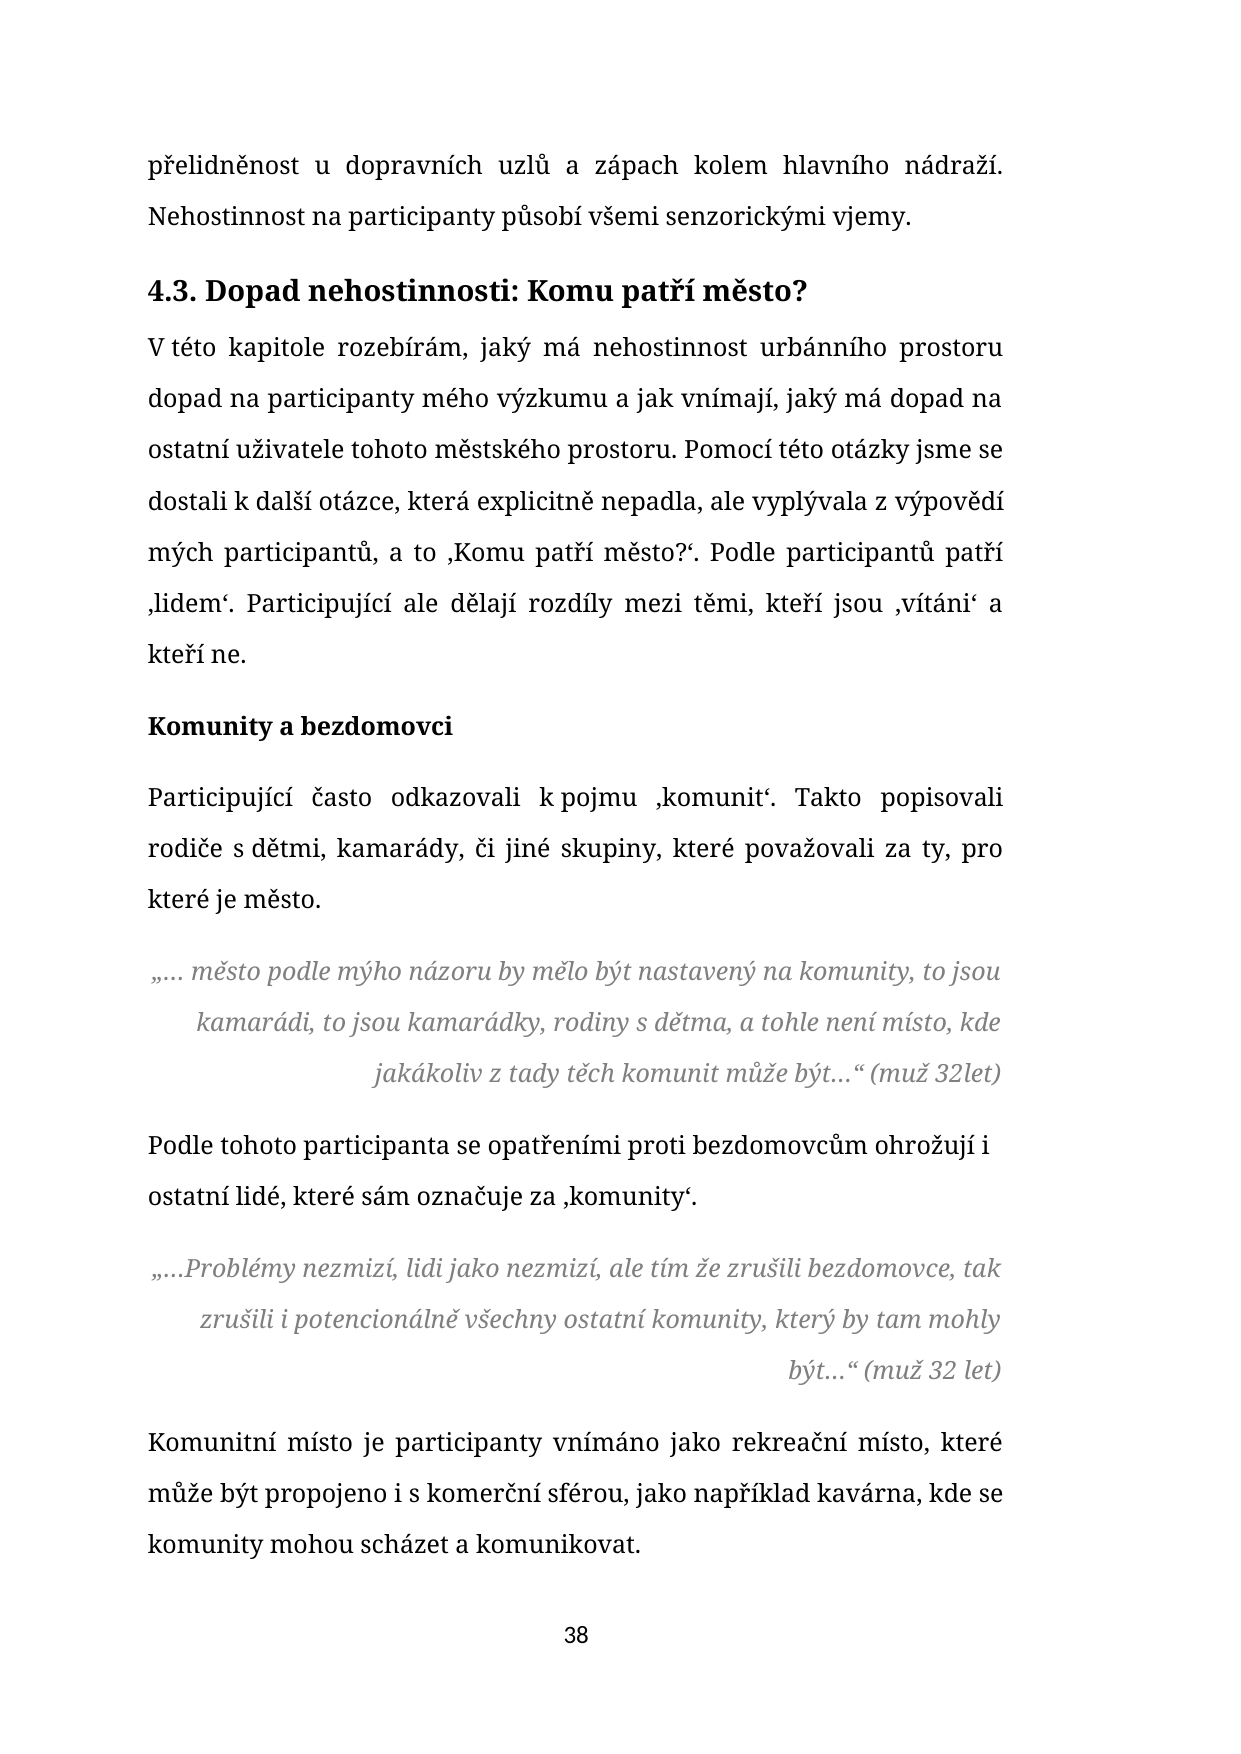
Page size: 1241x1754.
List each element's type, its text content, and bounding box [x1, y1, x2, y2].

text Podle tohoto participanta se opatřeními proti bezdomovcům ohrožují i ostatní lidé, které sám označuje za ‚komunity‘. [148, 1128, 1004, 1213]
text „… město podle mýho názoru by mělo být nastavený na komunity, to jsou kamarádi, to jsou kamarádky, rodiny s dětma, a tohle není místo, kde jakákoliv z tady těch komunit může být…“ (muž 32let) [148, 954, 1004, 1090]
subtitle 4.3. Dopad nehostinnosti: Komu patří město? [148, 271, 1004, 310]
text Participující často odkazovali k pojmu ‚komunit‘. Takto popisovali rodiče s dětmi, kamarády, či jiné skupiny, které považovali za ty, pro které je město. [148, 780, 1004, 916]
text V této kapitole rozebírám, jaký má nehostinnost urbánního prostoru dopad na participanty mého výzkumu a jak vnímají, jaký má dopad na ostatní uživatele tohoto městského prostoru. Pomocí této otázky jsme se dostali k další otázce, která explicitně nepadla, ale vyplývala z výpovědí mých participantů, a to ‚Komu patří město?‘. Podle participantů patří ‚lidem‘. Participující ale dělají rozdíly mezi těmi, kteří jsou ‚vítáni‘ a kteří ne. [148, 330, 1004, 670]
text Komunitní místo je participanty vnímáno jako rekreační místo, které může být propojeno i s komerční sférou, jako například kavárna, kde se komunity mohou scházet a komunikovat. [148, 1425, 1004, 1561]
text Komunity a bezdomovci [148, 708, 1004, 742]
text „…Problémy nezmizí, lidi jako nezmizí, ale tím že zrušili bezdomovce, tak zrušili i potencionálně všechny ostatní komunity, který by tam mohly být…“ (muž 32 let) [148, 1251, 1004, 1387]
